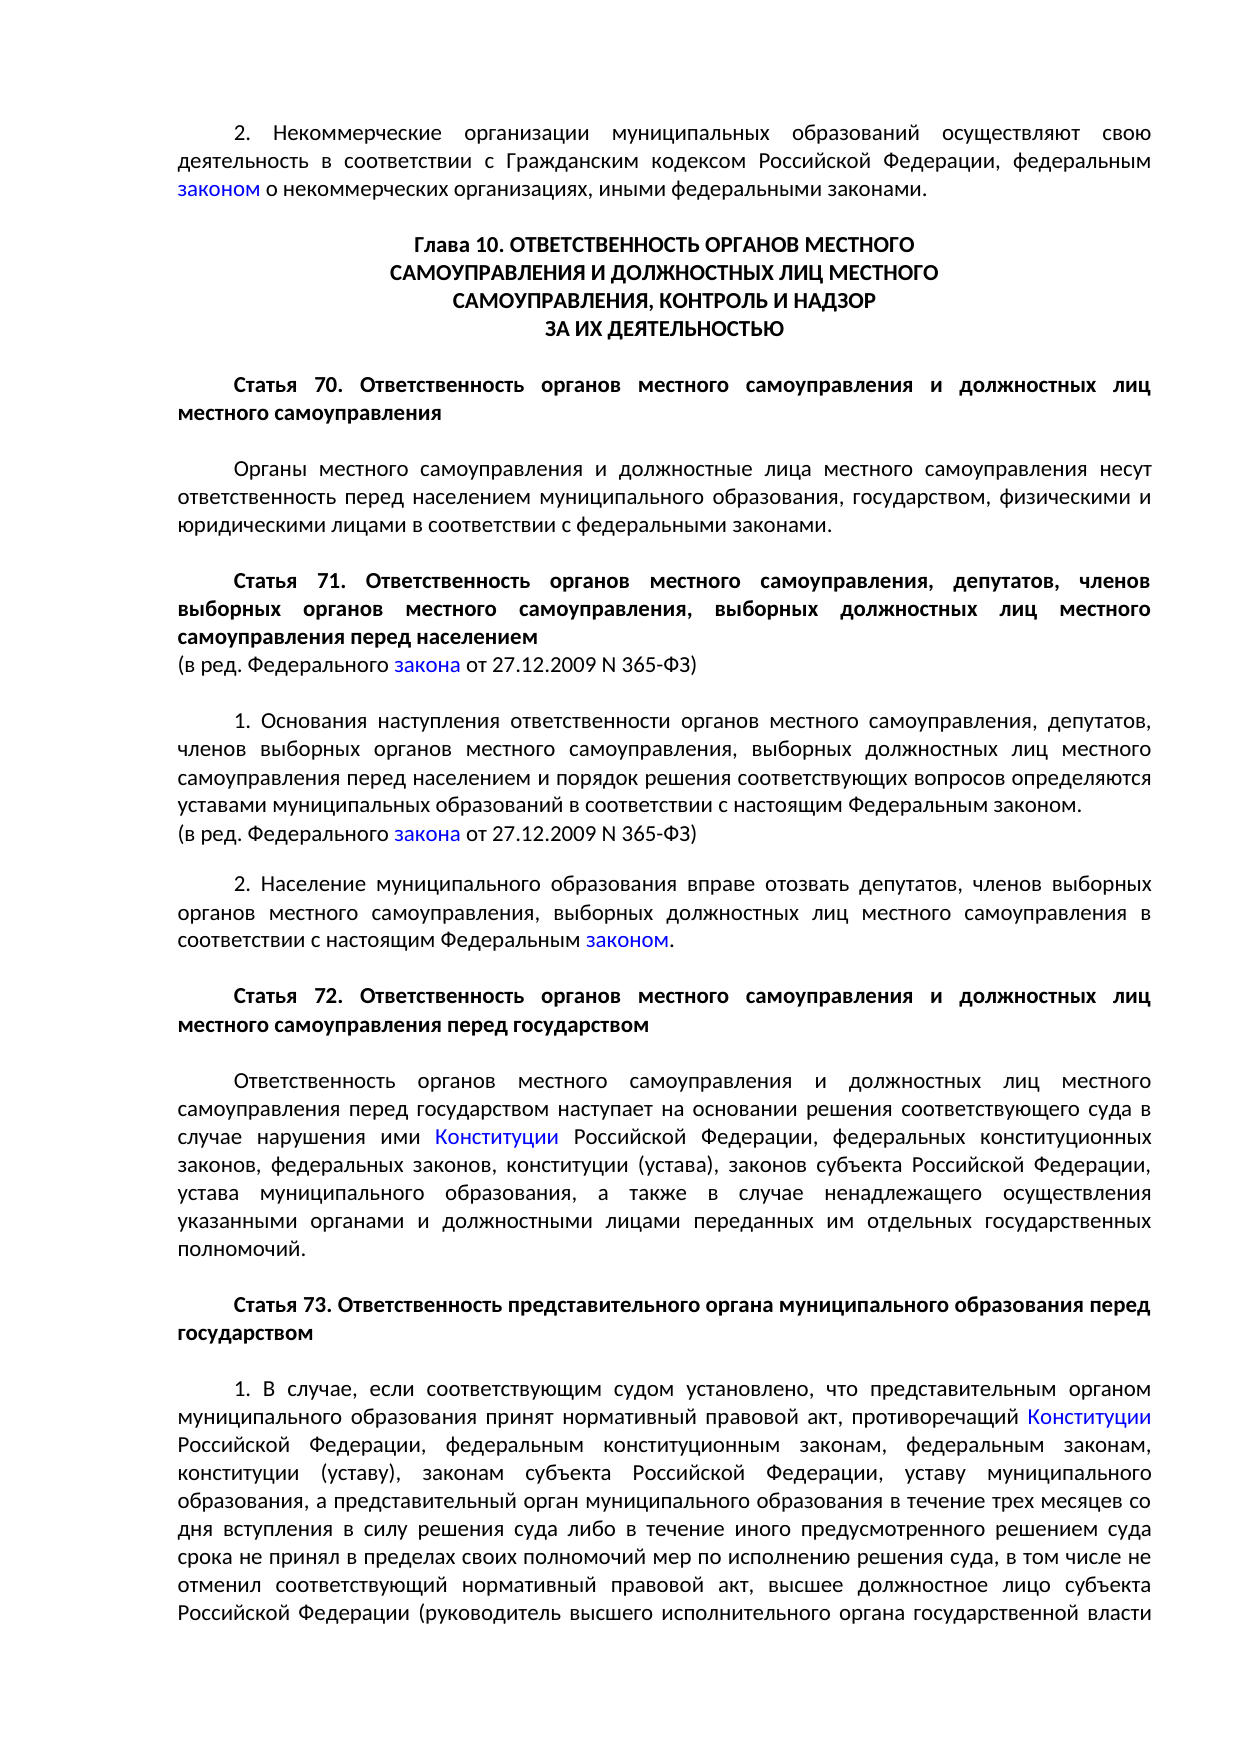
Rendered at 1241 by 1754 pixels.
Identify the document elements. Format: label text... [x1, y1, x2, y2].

text Органы местного самоуправления и должностные лица местного самоуправления несут ответственность перед населением муниципального образования, государством, физическими и юридическими лицами в соответствии с федеральными законами. [177, 454, 1152, 538]
text Ответственность органов местного самоуправления и должностных лиц местного самоуправления перед государством наступает на основании решения соответствующего суда в случае нарушения ими Конституции Российской Федерации, федеральных конституционных законов, федеральных законов, конституции (устава), законов субъекта Российской Федерации, устава муниципального образования, а также в случае ненадлежащего осуществления указанными органами и должностными лицами переданных им отдельных государственных полномочий. [177, 1066, 1152, 1262]
text (в ред. Федерального закона от 27.12.2009 N 365-ФЗ) [177, 651, 1152, 678]
text 2. Население муниципального образования вправе отозвать депутатов, членов выборных органов местного самоуправления, выборных должностных лиц местного самоуправления в соответствии с настоящим Федеральным законом. [177, 869, 1152, 954]
title ЗА ИХ ДЕЯТЕЛЬНОСТЬЮ [177, 314, 1152, 342]
text (в ред. Федерального закона от 27.12.2009 N 365-ФЗ) [177, 819, 1152, 847]
title Статья 71. Ответственность органов местного самоуправления, депутатов, членов выборных органов местного самоуправления, выборных должностных лиц местного самоуправления перед населением [177, 566, 1152, 651]
title Статья 72. Ответственность органов местного самоуправления и должностных лиц местного самоуправления перед государством [177, 982, 1152, 1038]
title Статья 70. Ответственность органов местного самоуправления и должностных лиц местного самоуправления [177, 370, 1152, 426]
title Статья 73. Ответственность представительного органа муниципального образования перед государством [177, 1290, 1152, 1346]
title Глава 10. ОТВЕТСТВЕННОСТЬ ОРГАНОВ МЕСТНОГО [177, 230, 1152, 258]
title САМОУПРАВЛЕНИЯ И ДОЛЖНОСТНЫХ ЛИЦ МЕСТНОГО [177, 258, 1152, 286]
text 2. Некоммерческие организации муниципальных образований осуществляют свою деятельность в соответствии с Гражданским кодексом Российской Федерации, федеральным законом о некоммерческих организациях, иными федеральными законами. [177, 118, 1152, 202]
text 1. Основания наступления ответственности органов местного самоуправления, депутатов, членов выборных органов местного самоуправления, выборных должностных лиц местного самоуправления перед населением и порядок решения соответствующих вопросов определяются уставами муниципальных образований в соответствии с настоящим Федеральным законом. [177, 707, 1152, 819]
title САМОУПРАВЛЕНИЯ, КОНТРОЛЬ И НАДЗОР [177, 286, 1152, 314]
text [177, 1374, 1152, 1626]
